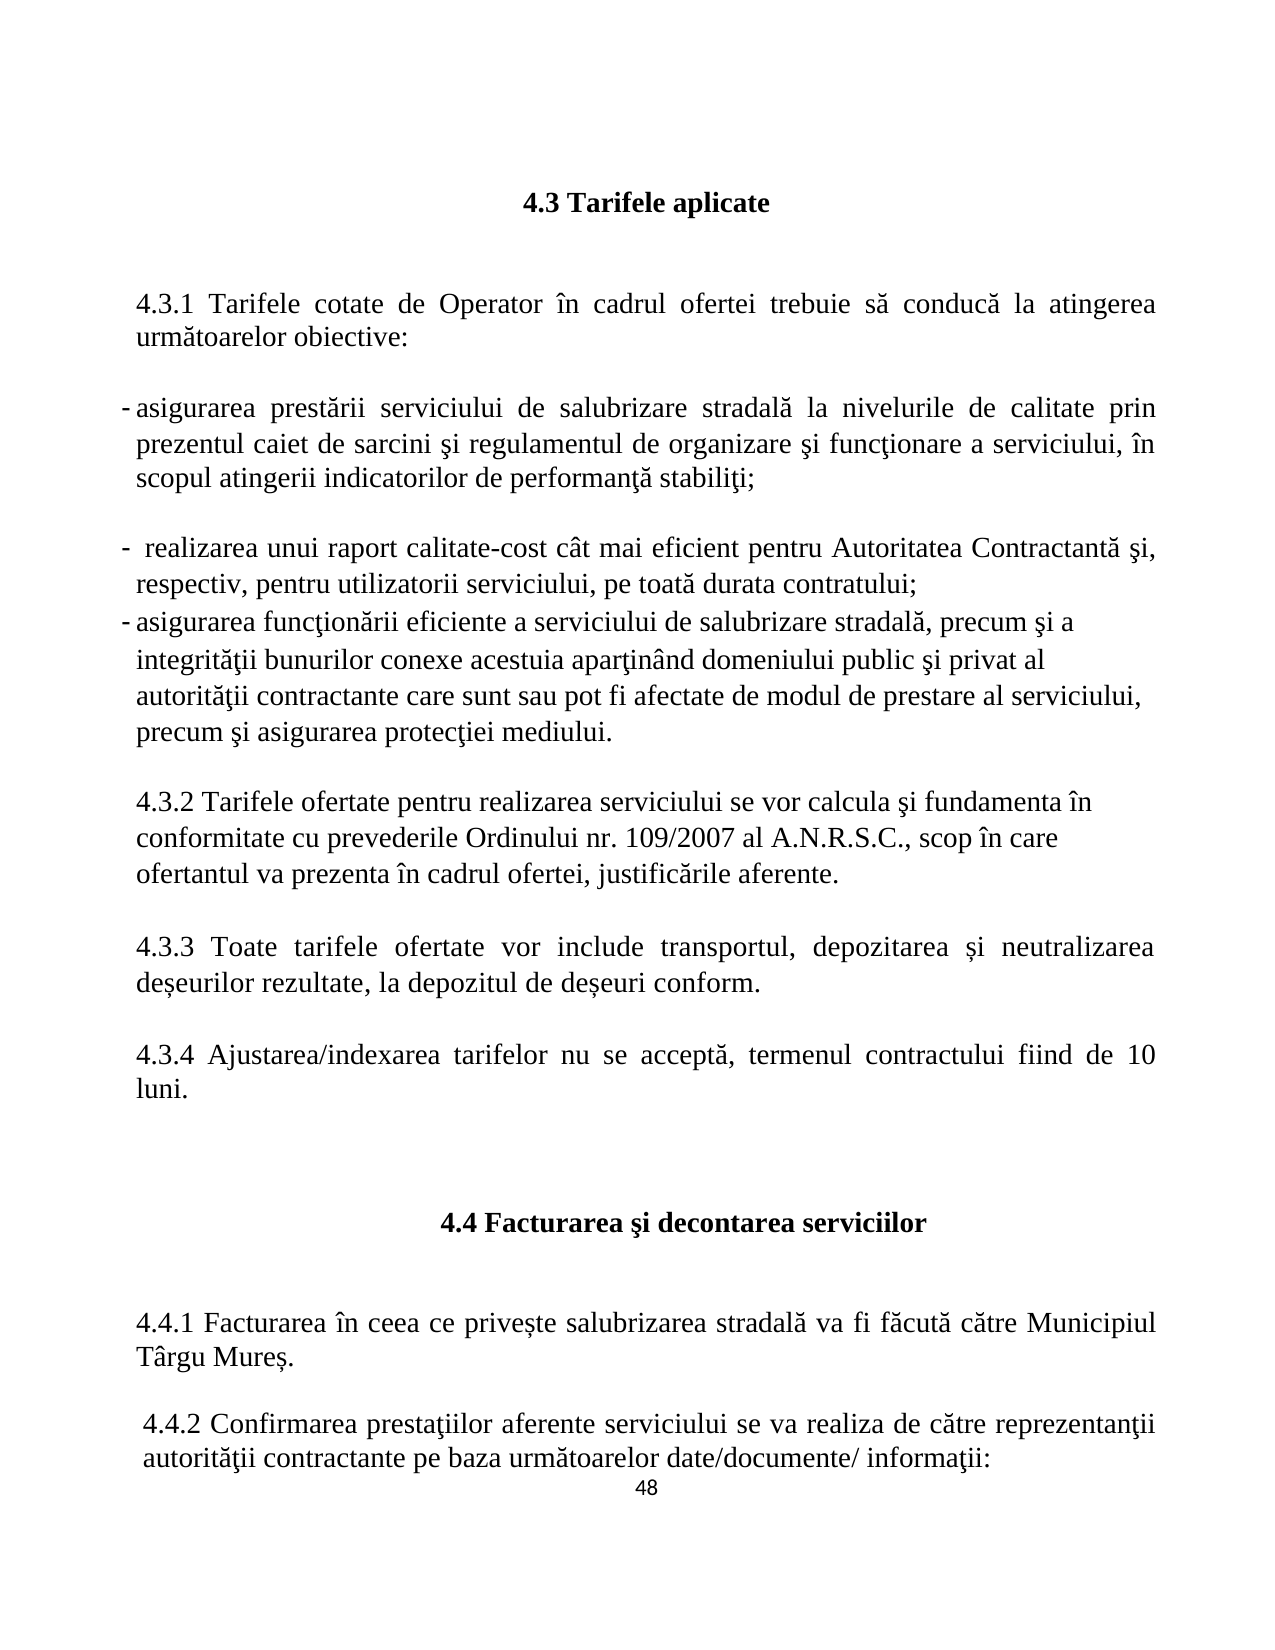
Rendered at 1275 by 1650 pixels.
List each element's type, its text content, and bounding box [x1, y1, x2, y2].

text 4.4.1 Facturarea în ceea ce privește salubrizarea stradală va fi făcută către Municipiul Târgu Mureș. [136, 1306, 1157, 1373]
text 4.3 Tarifele aplicate [136, 185, 1157, 219]
text 4.3.3 Toate tarifele ofertate vor include transportul, depozitarea și neutralizarea deșeurilor rezultate, la depozitul de deșeuri conform. [136, 929, 1157, 998]
list asigurarea prestării serviciului de salubrizare stradală la nivelurile de calitate prin prezentul caiet de sarcini şi regulamentul de organizare şi funcţionare a serviciului, în scopul atingerii indicatorilor de performanţă stabiliţi; [121, 386, 1157, 493]
text 4.3.2 Tarifele ofertate pentru realizarea serviciului se vor calcula şi fundamenta în conformitate cu prevederile Ordinului nr. 109/2007 al A.N.R.S.C., scop în care ofertantul va prezenta în cadrul ofertei, justificările aferente. [136, 784, 1157, 890]
text 4.3.1 Tarifele cotate de Operator în cadrul ofertei trebuie să conducă la atingerea următoarelor obiective: [136, 286, 1157, 353]
text 4.3.4 Ajustarea/indexarea tarifelor nu se acceptă, termenul contractului fiind de 10 luni. [136, 1037, 1157, 1104]
list realizarea unui raport calitate-cost cât mai eficient pentru Autoritatea Contractantă şi, respectiv, pentru utilizatorii serviciului, pe toată durata contratului; [121, 527, 1157, 600]
text 4.4.2 Confirmarea prestaţiilor aferente serviciului se va realiza de către reprezentanţii autorităţii contractante pe baza următoarelor date/documente/ informaţii: [143, 1406, 1157, 1473]
text 4.4 Facturarea şi decontarea serviciilor [211, 1205, 1157, 1238]
list asigurarea funcţionării eficiente a serviciului de salubrizare stradală, precum şi a integrităţii bunurilor conexe acestuia aparţinând domeniului public şi privat al autorităţii contractante care sunt sau pot fi afectate de modul de prestare al serviciului, precum şi asigurarea protecţiei mediului. [121, 600, 1157, 748]
